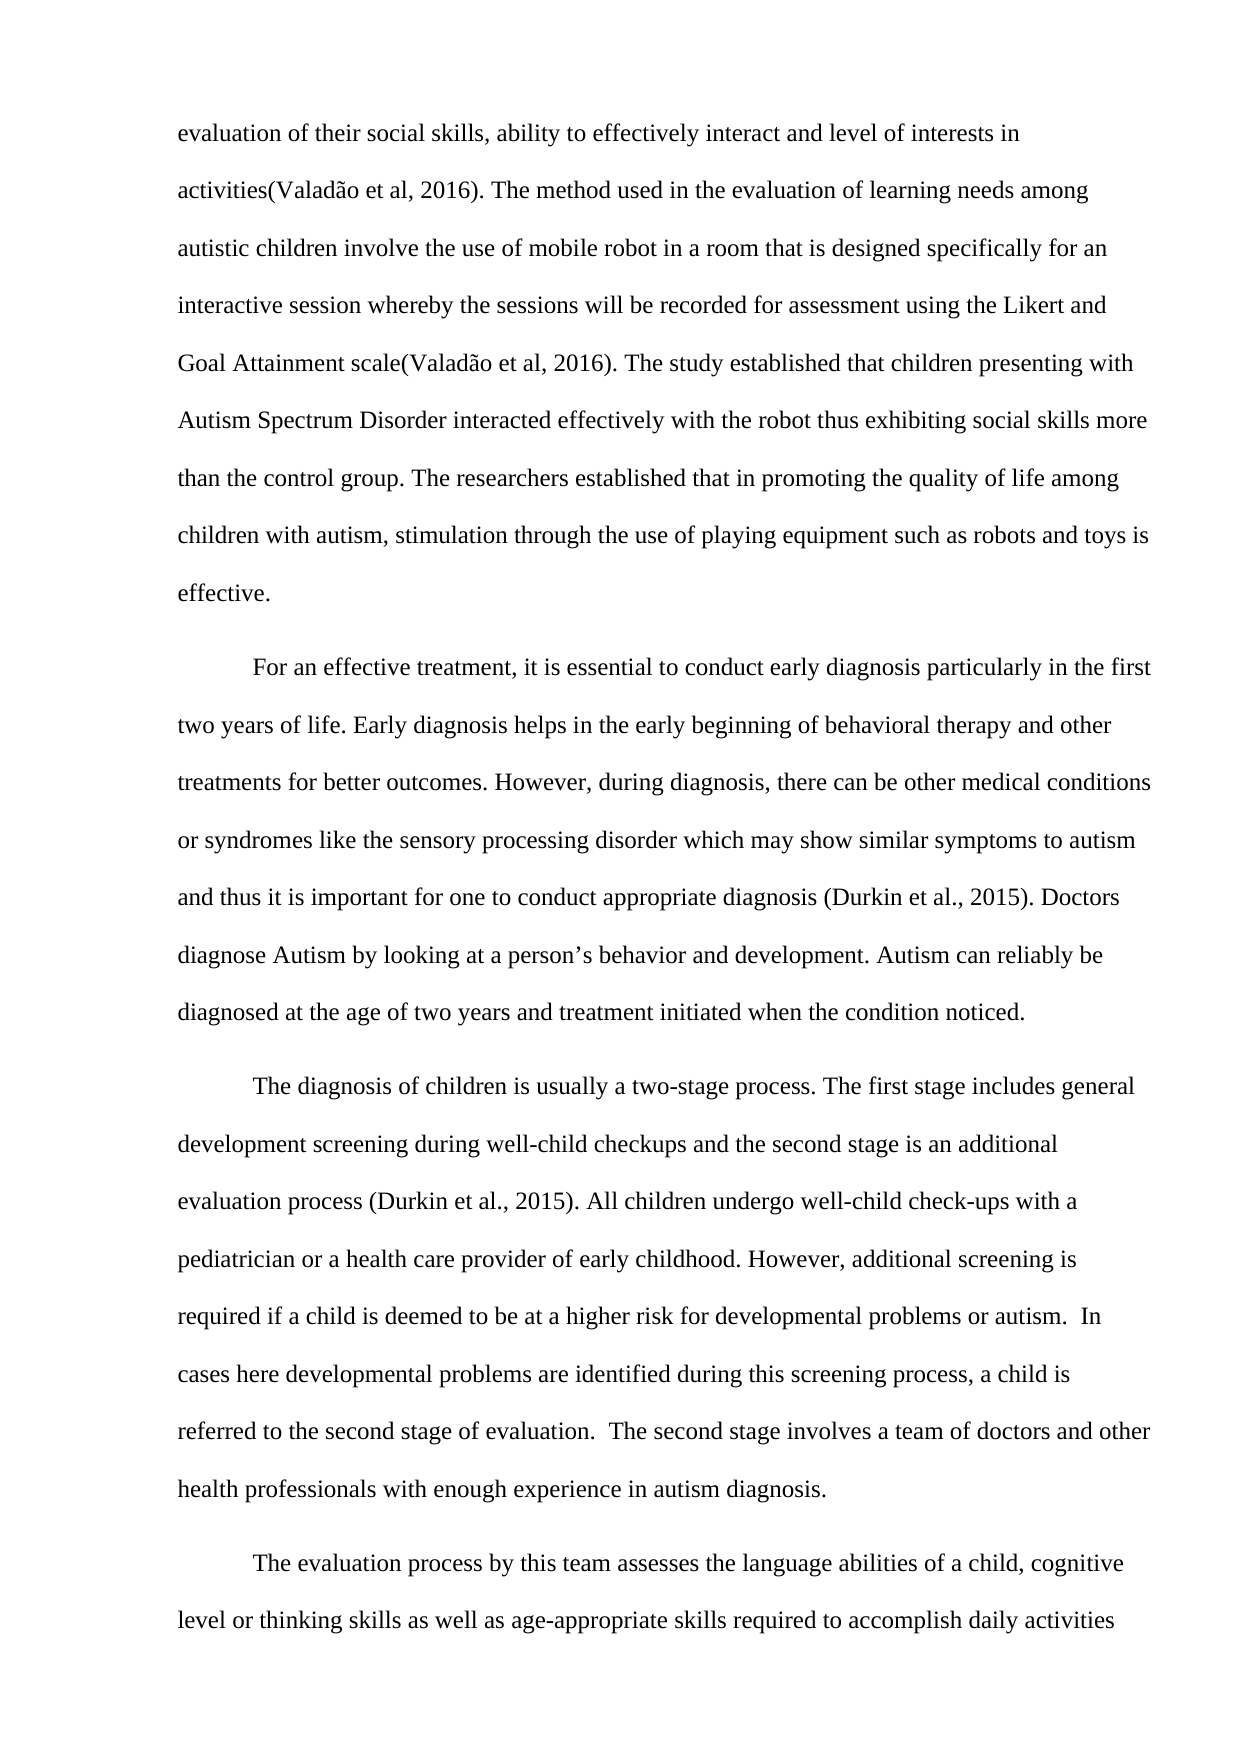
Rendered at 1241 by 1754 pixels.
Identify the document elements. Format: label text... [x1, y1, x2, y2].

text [177, 118, 1152, 607]
text For an effective treatment, it is essential to conduct early diagnosis particularly in the first two years of life. Early diagnosis helps in the early beginning of behavioral therapy and other treatments for better outcomes. However, during diagnosis, there can be other medical conditions or syndromes like the sensory processing disorder which may show similar symptoms to autism and thus it is important for one to conduct appropriate diagnosis (Durkin et al., 2015). Doctors diagnose Autism by looking at a person’s behavior and development. Autism can reliably be diagnosed at the age of two years and treatment initiated when the condition noticed. [177, 652, 1152, 1026]
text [177, 1548, 1152, 1634]
text The diagnosis of children is usually a two-stage process. The first stage includes general development screening during well-child checkups and the second stage is an additional evaluation process (Durkin et al., 2015). All children undergo well-child check-ups with a pediatrician or a health care provider of early childhood. However, additional screening is required if a child is deemed to be at a higher risk for developmental problems or autism. In cases here developmental problems are identified during this screening process, a child is referred to the second stage of evaluation. The second stage involves a team of doctors and other health professionals with enough experience in autism diagnosis. [177, 1071, 1152, 1503]
